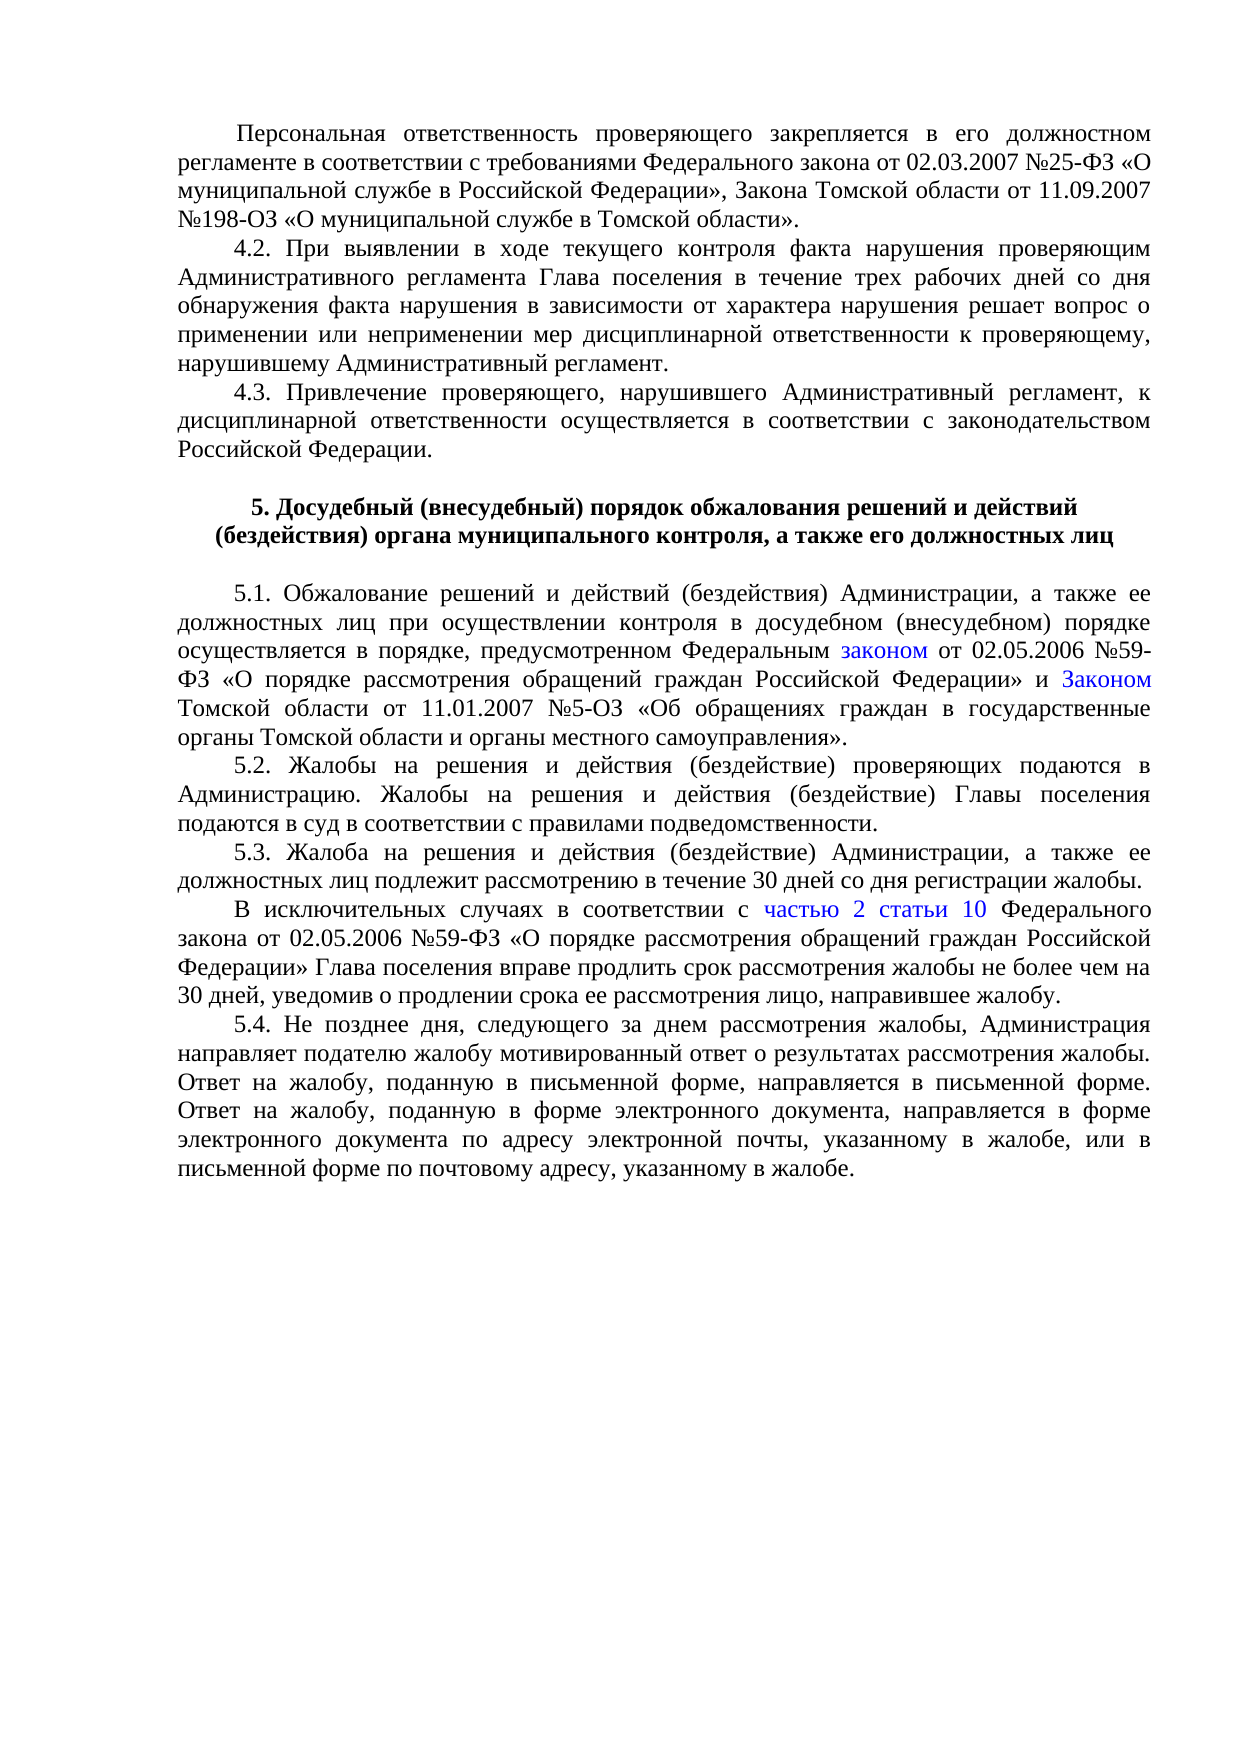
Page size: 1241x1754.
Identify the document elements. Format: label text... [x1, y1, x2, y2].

text 5.4. Не позднее дня, следующего за днем рассмотрения жалобы, Администрация направляет подателю жалобу мотивированный ответ о результатах рассмотрения жалобы. Ответ на жалобу, поданную в письменной форме, направляется в письменной форме. Ответ на жалобу, поданную в форме электронного документа, направляется в форме электронного документа по адресу электронной почты, указанному в жалобе, или в письменной форме по почтовому адресу, указанному в жалобе. [177, 1009, 1152, 1182]
text В исключительных случаях в соответствии с частью 2 статьи 10 Федерального закона от 02.05.2006 №59-ФЗ «О порядке рассмотрения обращений граждан Российской Федерации» Глава поселения вправе продлить срок рассмотрения жалобы не более чем на 30 дней, уведомив о продлении срока ее рассмотрения лицо, направившее жалобу. [177, 894, 1152, 1009]
text 5. Досудебный (внесудебный) порядок обжалования решений и действий (бездействия) органа муниципального контроля, а также его должностных лиц [177, 492, 1152, 549]
text 5.1. Обжалование решений и действий (бездействия) Администрации, а также ее должностных лиц при осуществлении контроля в досудебном (внесудебном) порядке осуществляется в порядке, предусмотренном Федеральным законом от 02.05.2006 №59-ФЗ «О порядке рассмотрения обращений граждан Российской Федерации» и Законом Томской области от 11.01.2007 №5-ОЗ «Об обращениях граждан в государственные органы Томской области и органы местного самоуправления». [177, 578, 1152, 751]
text 4.3. Привлечение проверяющего, нарушившего Административный регламент, к дисциплинарной ответственности осуществляется в соответствии с законодательством Российской Федерации. [177, 377, 1152, 463]
text Персональная ответственность проверяющего закрепляется в его должностном регламенте в соответствии с требованиями Федерального закона от 02.03.2007 №25-ФЗ «О муниципальной службе в Российской Федерации», Закона Томской области от 11.09.2007 №198-ОЗ «О муниципальной службе в Томской области». [177, 118, 1152, 233]
text 5.3. Жалоба на решения и действия (бездействие) Администрации, а также ее должностных лиц подлежит рассмотрению в течение 30 дней со дня регистрации жалобы. [177, 837, 1152, 894]
text 4.2. При выявлении в ходе текущего контроля факта нарушения проверяющим Административного регламента Глава поселения в течение трех рабочих дней со дня обнаружения факта нарушения в зависимости от характера нарушения решает вопрос о применении или неприменении мер дисциплинарной ответственности к проверяющему, нарушившему Административный регламент. [177, 233, 1152, 377]
text 5.2. Жалобы на решения и действия (бездействие) проверяющих подаются в Администрацию. Жалобы на решения и действия (бездействие) Главы поселения подаются в суд в соответствии с правилами подведомственности. [177, 751, 1152, 837]
